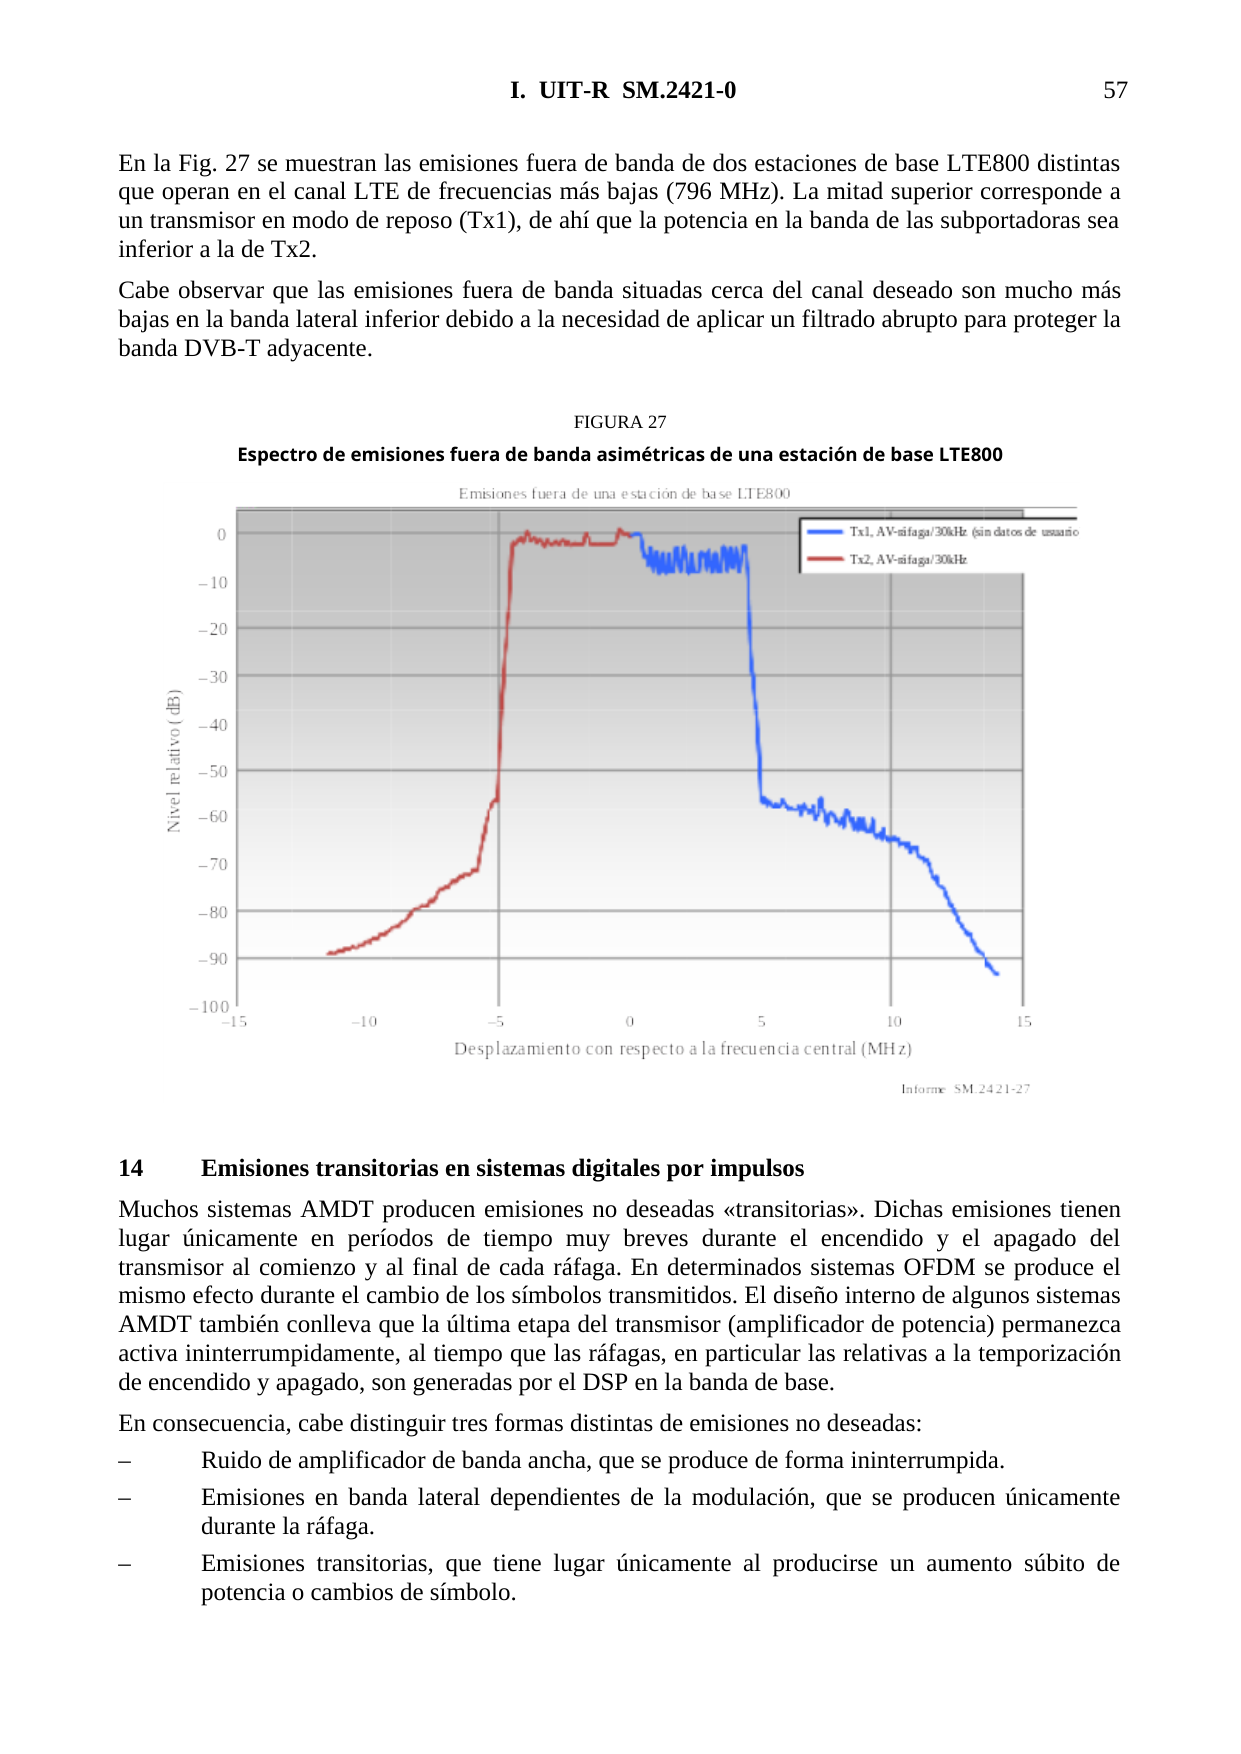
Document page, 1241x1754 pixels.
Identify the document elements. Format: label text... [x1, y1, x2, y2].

text – Emisiones en banda lateral dependientes de la modulación, que se producen únicamente durante la ráfaga. [118, 1482, 1122, 1539]
text En consecuencia, cabe distinguir tres formas distintas de emisiones no deseadas: [118, 1408, 1122, 1437]
text – Ruido de amplificador de banda ancha, que se produce de forma ininterrumpida. [118, 1445, 1122, 1474]
title Espectro de emisiones fuera de banda asimétricas de una estación de base LTE800 [118, 441, 1122, 467]
text FigurA 27 [118, 411, 1122, 433]
subtitle 14 Emisiones transitorias en sistemas digitales por impulsos [118, 1153, 1122, 1182]
text – Emisiones transitorias, que tiene lugar únicamente al producirse un aumento súbito de potencia o cambios de símbolo. [118, 1548, 1122, 1605]
text En la Fig. 27 se muestran las emisiones fuera de banda de dos estaciones de base LTE800 distintas que operan en el canal LTE de frecuencias más bajas (796 MHz). La mitad superior corresponde a un transmisor en modo de reposo (Tx1), de ahí que la potencia en la banda de las subportadoras sea inferior a la de Tx2. [118, 148, 1122, 263]
text Muchos sistemas AMDT producen emisiones no deseadas «transitorias». Dichas emisiones tienen lugar únicamente en períodos de tiempo muy breves durante el encendido y el apagado del transmisor al comienzo y al final de cada ráfaga. En determinados sistemas OFDM se produce el mismo efecto durante el cambio de los símbolos transmitidos. El diseño interno de algunos sistemas AMDT también conlleva que la última etapa del transmisor (amplificador de potencia) permanezca activa ininterrumpidamente, al tiempo que las ráfagas, en particular las relativas a la temporización de encendido y apagado, son generadas por el DSP en la banda de base. [118, 1194, 1122, 1395]
text Cabe observar que las emisiones fuera de banda situadas cerca del canal deseado son mucho más bajas en la banda lateral inferior debido a la necesidad de aplicar un filtrado abrupto para proteger la banda DVB-T adyacente. [118, 275, 1122, 361]
